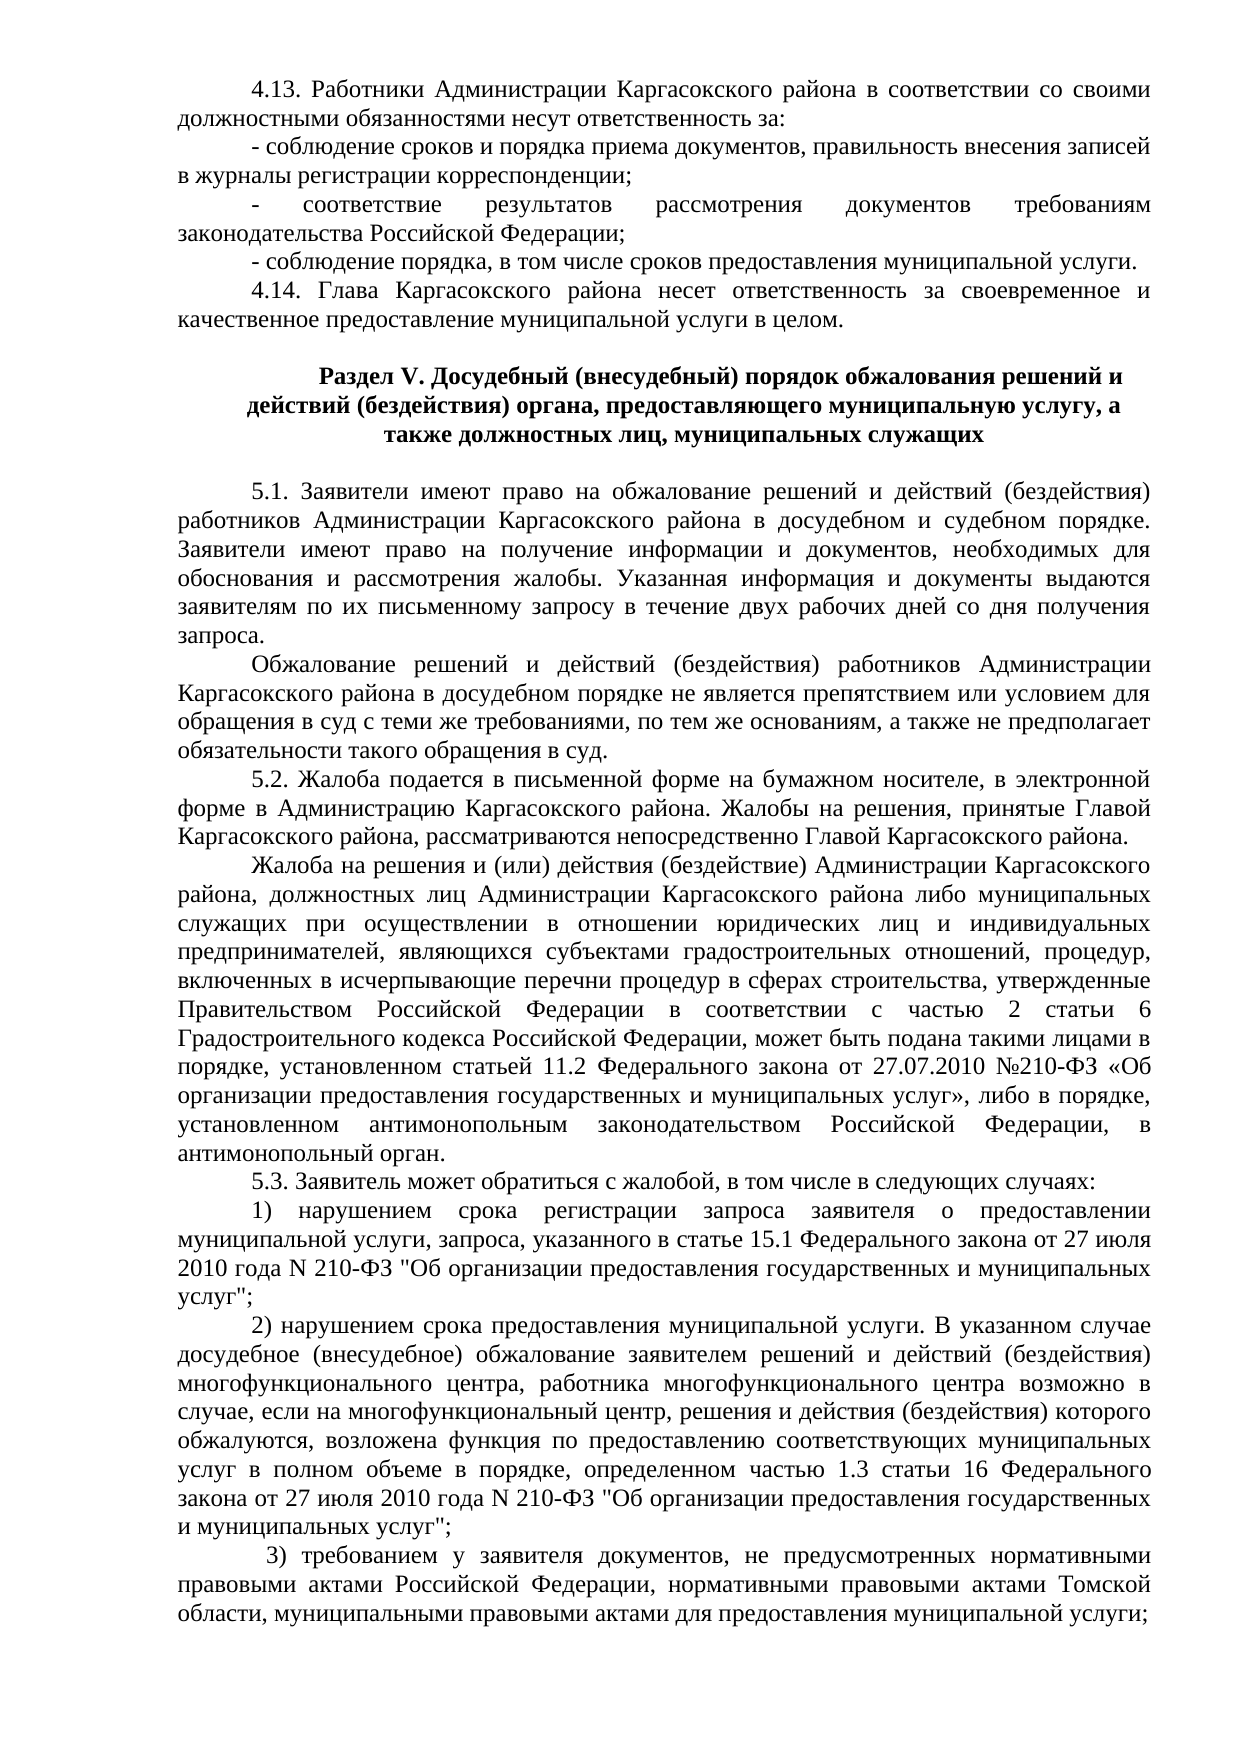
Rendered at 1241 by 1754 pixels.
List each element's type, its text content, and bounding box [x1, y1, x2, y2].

text 3) требованием у заявителя документов, не предусмотренных нормативными правовыми актами Российской Федерации, нормативными правовыми актами Томской области, муниципальными правовыми актами для предоставления муниципальной услуги; [177, 1540, 1152, 1626]
text - соблюдение порядка, в том числе сроков предоставления муниципальной услуги. [177, 246, 1152, 275]
text 5.3. Заявитель может обратиться с жалобой, в том числе в следующих случаях: [177, 1166, 1152, 1195]
text Обжалование решений и действий (бездействия) работников Администрации Каргасокского района в досудебном порядке не является препятствием или условием для обращения в суд с теми же требованиями, по тем же основаниям, а также не предполагает обязательности такого обращения в суд. [177, 649, 1152, 764]
text - соблюдение сроков и порядка приема документов, правильность внесения записей в журналы регистрации корреспонденции; [177, 131, 1152, 189]
text Жалоба на решения и (или) действия (бездействие) Администрации Каргасокского района, должностных лиц Администрации Каргасокского района либо муниципальных служащих при осуществлении в отношении юридических лиц и индивидуальных предпринимателей, являющихся субъектами градостроительных отношений, процедур, включенных в исчерпывающие перечни процедур в сферах строительства, утвержденные Правительством Российской Федерации в соответствии с частью 2 статьи 6 Градостроительного кодекса Российской Федерации, может быть подана такими лицами в порядке, установленном статьей 11.2 Федерального закона от 27.07.2010 №210-ФЗ «Об организации предоставления государственных и муниципальных услуг», либо в порядке, установленном антимонопольным законодательством Российской Федерации, в антимонопольный орган. [177, 850, 1152, 1166]
text 5.2. Жалоба подается в письменной форме на бумажном носителе, в электронной форме в Администрацию Каргасокского района. Жалобы на решения, принятые Главой Каргасокского района, рассматриваются непосредственно Главой Каргасокского района. [177, 764, 1152, 850]
text Раздел V. Досудебный (внесудебный) порядок обжалования решений и действий (бездействия) органа, предоставляющего муниципальную услугу, а также должностных лиц, муниципальных служащих [216, 361, 1152, 448]
text - соответствие результатов рассмотрения документов требованиям законодательства Российской Федерации; [177, 189, 1152, 246]
text 2) нарушением срока предоставления муниципальной услуги. В указанном случае досудебное (внесудебное) обжалование заявителем решений и действий (бездействия) многофункционального центра, работника многофункционального центра возможно в случае, если на многофункциональный центр, решения и действия (бездействия) которого обжалуются, возложена функция по предоставлению соответствующих муниципальных услуг в полном объеме в порядке, определенном частью 1.3 статьи 16 Федерального закона от 27 июля 2010 года N 210-ФЗ "Об организации предоставления государственных и муниципальных услуг"; [177, 1310, 1152, 1540]
text 4.14. Глава Каргасокского района несет ответственность за своевременное и качественное предоставление муниципальной услуги в целом. [177, 275, 1152, 333]
text 4.13. Работники Администрации Каргасокского района в соответствии со своими должностными обязанностями несут ответственность за: [177, 74, 1152, 131]
text 1) нарушением срока регистрации запроса заявителя о предоставлении муниципальной услуги, запроса, указанного в статье 15.1 Федерального закона от 27 июля 2010 года N 210-ФЗ "Об организации предоставления государственных и муниципальных услуг"; [177, 1195, 1152, 1310]
text 5.1. Заявители имеют право на обжалование решений и действий (бездействия) работников Администрации Каргасокского района в досудебном и судебном порядке. Заявители имеют право на получение информации и документов, необходимых для обоснования и рассмотрения жалобы. Указанная информация и документы выдаются заявителям по их письменному запросу в течение двух рабочих дней со дня получения запроса. [177, 476, 1152, 649]
